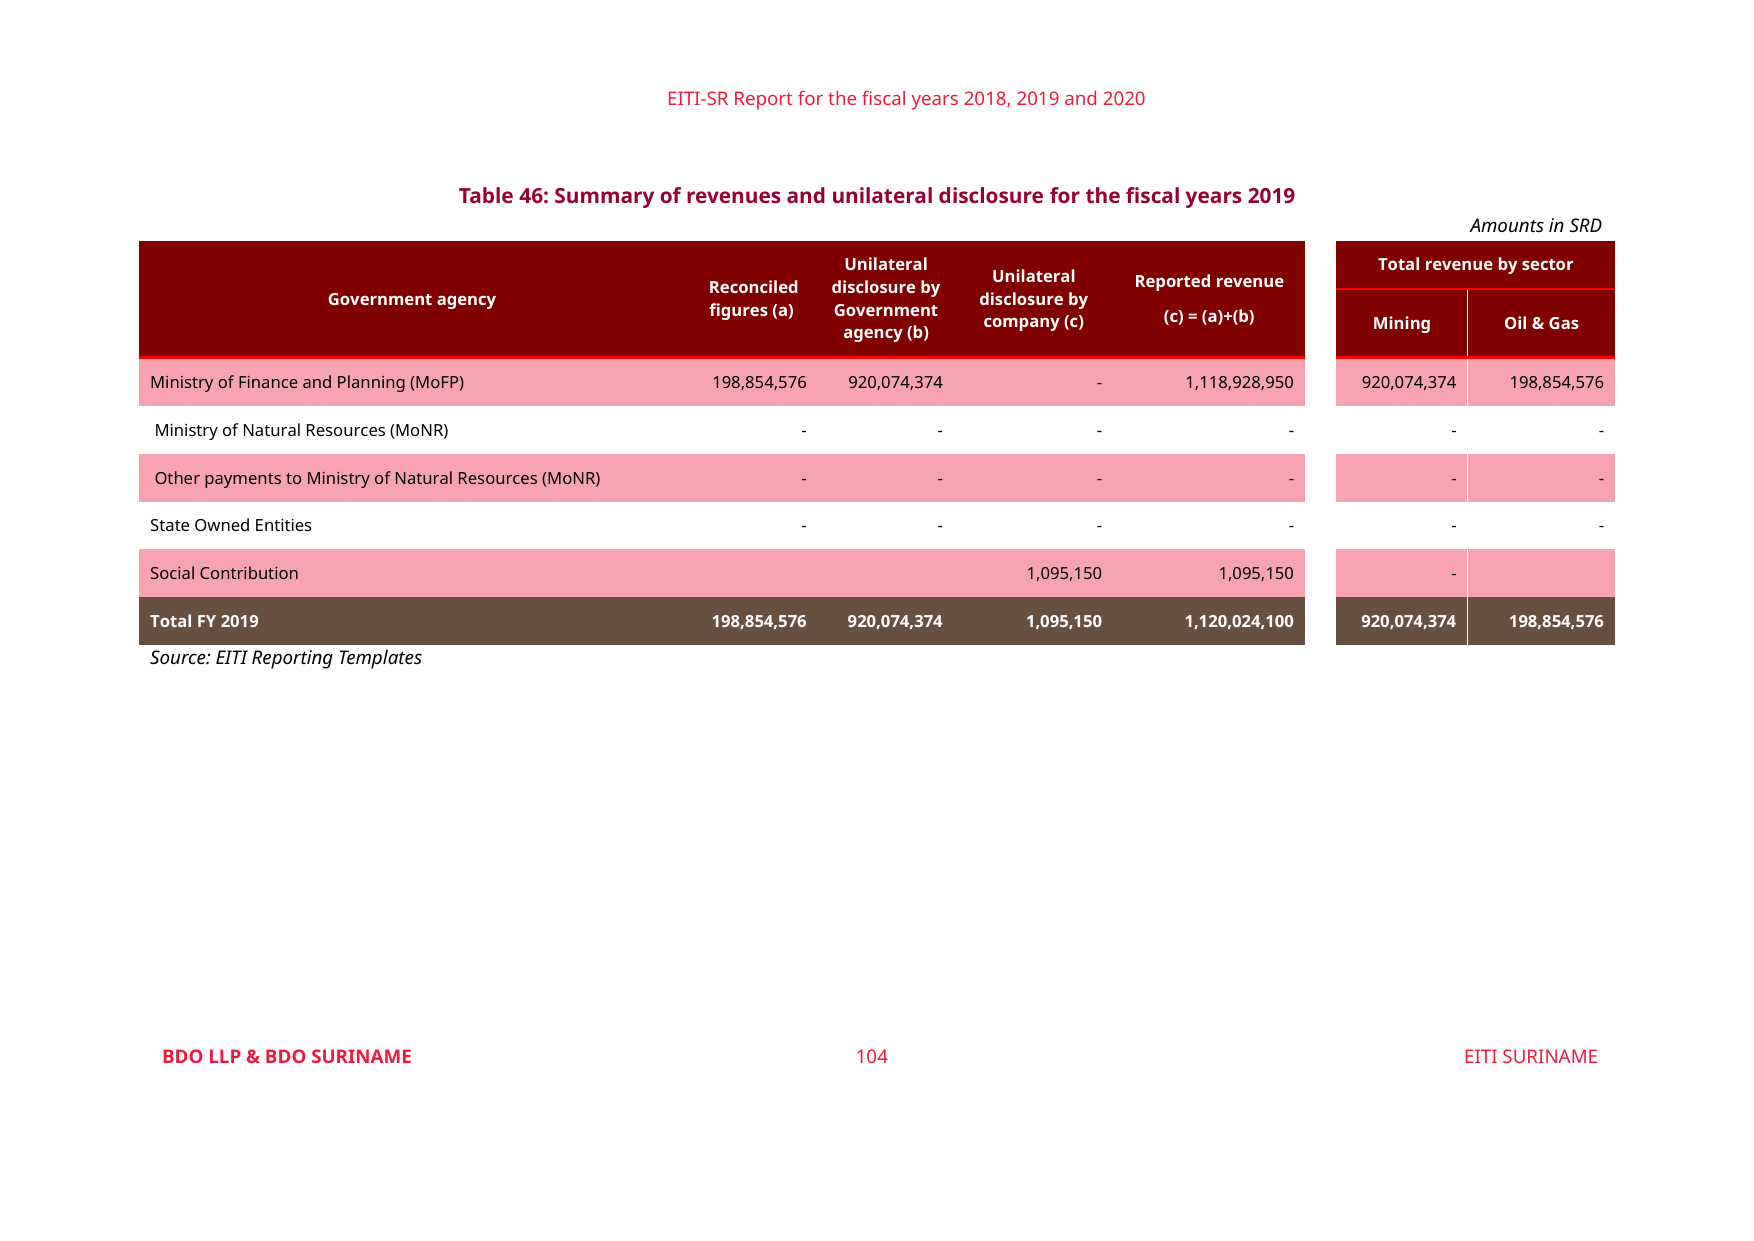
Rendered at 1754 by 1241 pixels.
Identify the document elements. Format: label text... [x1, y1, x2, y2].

list Table 46: Summary of revenues and unilateral disclosure for the fiscal years 2019 [150, 181, 1604, 210]
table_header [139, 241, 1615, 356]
text Source: EITI Reporting Templates [150, 645, 1604, 670]
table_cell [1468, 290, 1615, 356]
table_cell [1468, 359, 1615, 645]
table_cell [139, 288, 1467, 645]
text Amounts in SRD [150, 212, 1604, 238]
